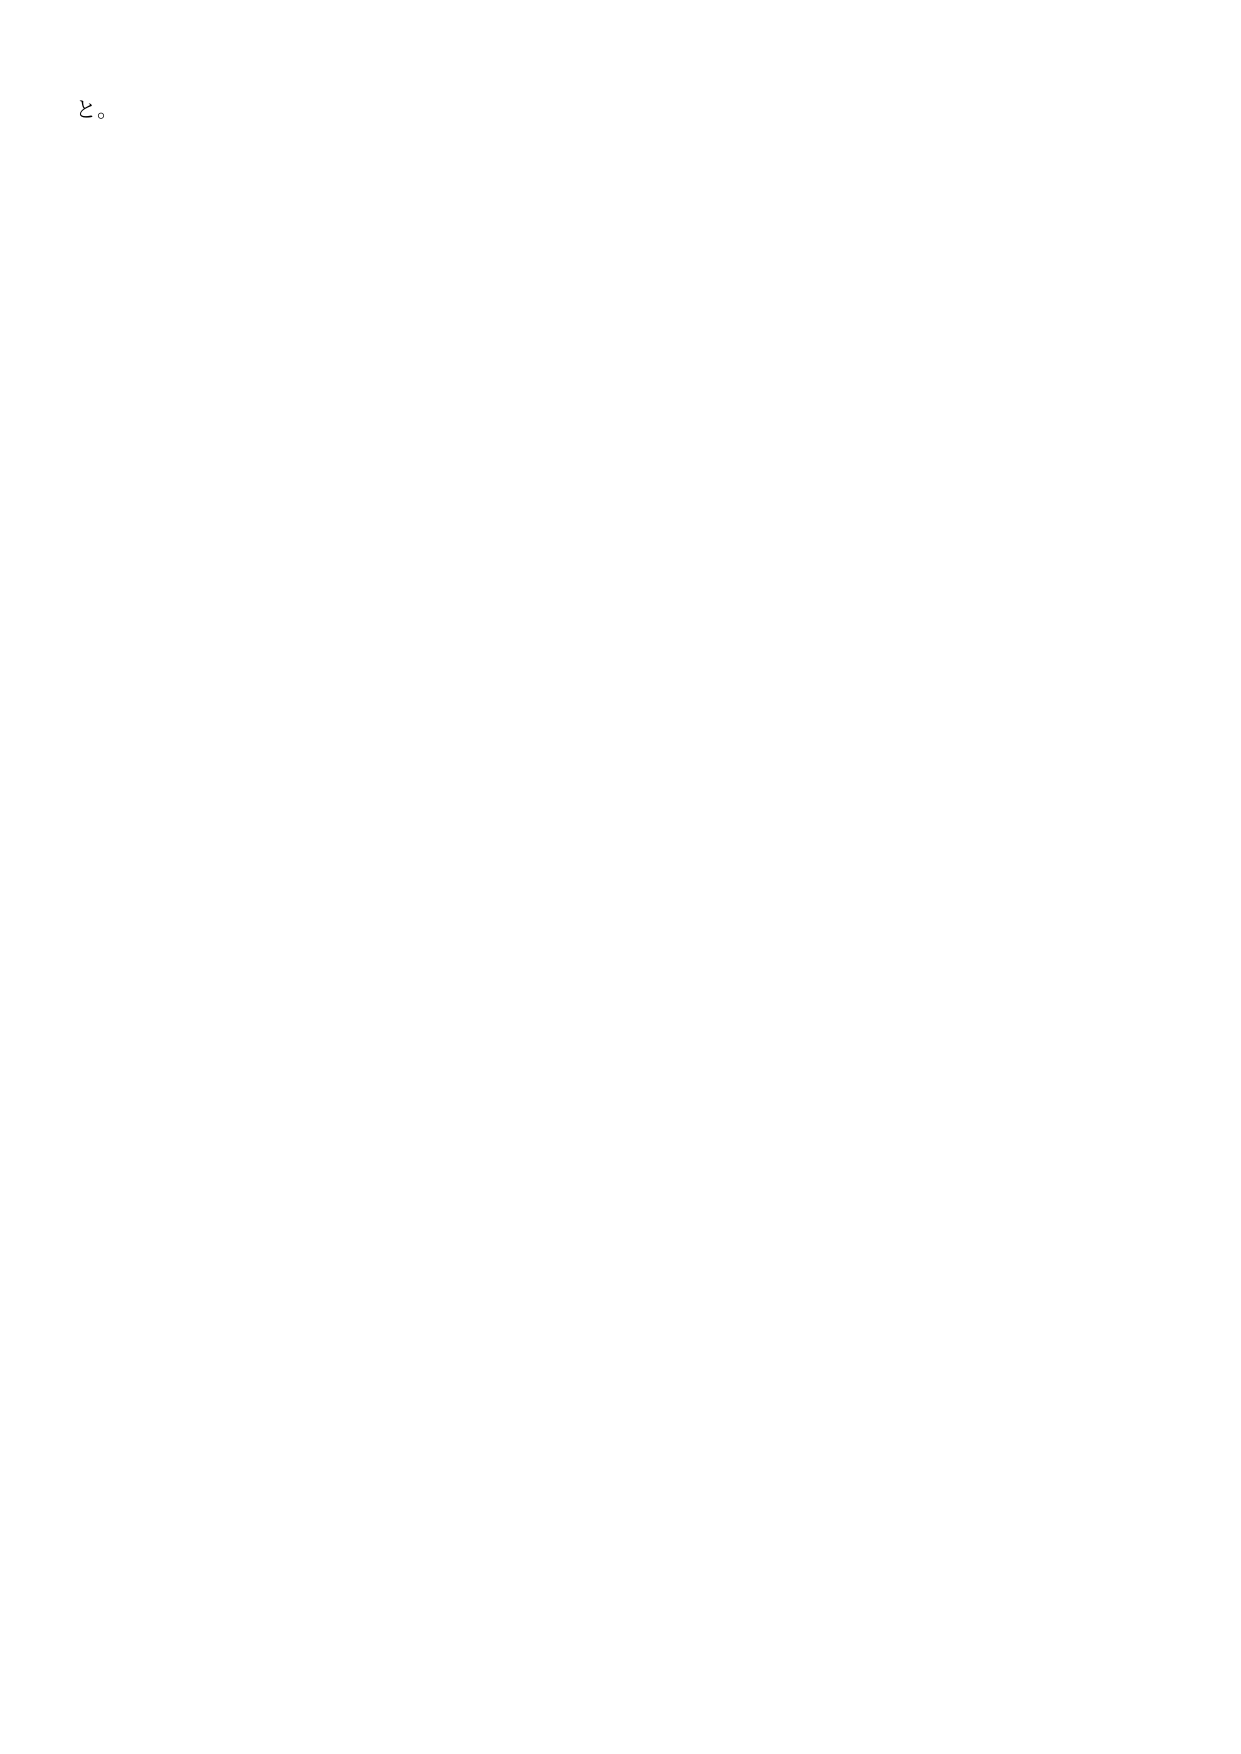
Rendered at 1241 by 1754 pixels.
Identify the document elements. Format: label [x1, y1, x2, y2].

text [75, 89, 1165, 127]
